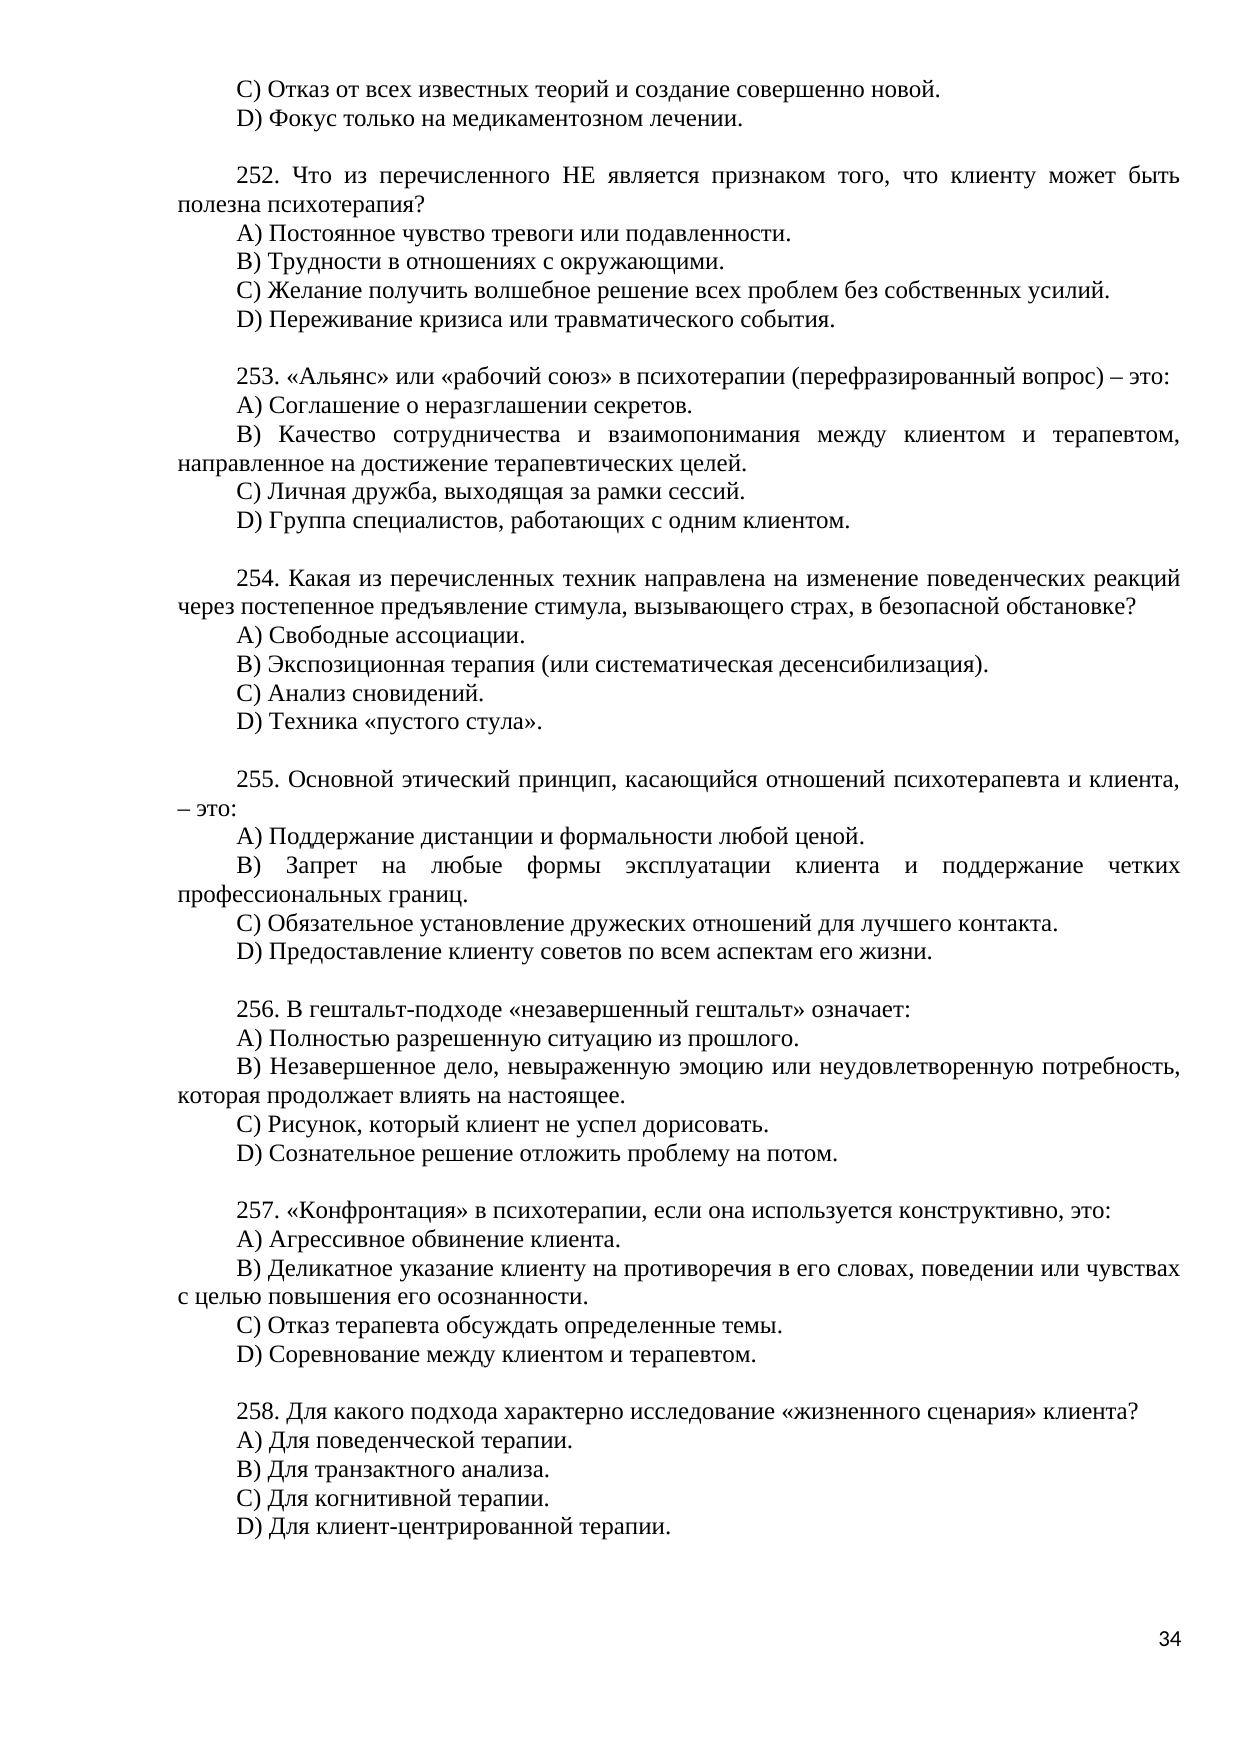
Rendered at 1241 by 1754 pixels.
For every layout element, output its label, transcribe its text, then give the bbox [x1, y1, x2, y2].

text C) Обязательное установление дружеских отношений для лучшего контакта. [177, 908, 1181, 936]
text B) Качество сотрудничества и взаимопонимания между клиентом и терапевтом, направленное на достижение терапевтических целей. [177, 419, 1181, 476]
text 255. Основной этический принцип, касающийся отношений психотерапевта и клиента, – это: [177, 764, 1181, 821]
text B) Для транзактного анализа. [177, 1454, 1181, 1483]
text D) Предоставление клиенту советов по всем аспектам его жизни. [177, 936, 1181, 965]
text 257. «Конфронтация» в психотерапии, если она используется конструктивно, это: [177, 1195, 1181, 1224]
text C) Личная дружба, выходящая за рамки сессий. [177, 476, 1181, 505]
text 254. Какая из перечисленных техник направлена на изменение поведенческих реакций через постепенное предъявление стимула, вызывающего страх, в безопасной обстановке? [177, 563, 1181, 620]
text C) Отказ терапевта обсуждать определенные темы. [177, 1310, 1181, 1339]
text 256. В гештальт-подходе «незавершенный гештальт» означает: [177, 994, 1181, 1023]
text B) Запрет на любые формы эксплуатации клиента и поддержание четких профессиональных границ. [177, 850, 1181, 908]
text C) Отказ от всех известных теорий и создание совершенно новой. [177, 74, 1181, 103]
text A) Соглашение о неразглашении секретов. [177, 390, 1181, 419]
text D) Техника «пустого стула». [177, 706, 1181, 735]
text A) Полностью разрешенную ситуацию из прошлого. [177, 1023, 1181, 1051]
text B) Деликатное указание клиенту на противоречия в его словах, поведении или чувствах с целью повышения его осознанности. [177, 1253, 1181, 1310]
text D) Фокус только на медикаментозном лечении. [177, 103, 1181, 131]
text A) Поддержание дистанции и формальности любой ценой. [177, 821, 1181, 850]
text 258. Для какого подхода характерно исследование «жизненного сценария» клиента? [177, 1396, 1181, 1425]
text C) Анализ сновидений. [177, 678, 1181, 706]
text A) Постоянное чувство тревоги или подавленности. [177, 218, 1181, 246]
text 253. «Альянс» или «рабочий союз» в психотерапии (перефразированный вопрос) – это: [177, 361, 1181, 390]
text C) Для когнитивной терапии. [177, 1483, 1181, 1511]
text D) Переживание кризиса или травматического события. [177, 304, 1181, 333]
text B) Незавершенное дело, невыраженную эмоцию или неудовлетворенную потребность, которая продолжает влиять на настоящее. [177, 1051, 1181, 1109]
text D) Соревнование между клиентом и терапевтом. [177, 1339, 1181, 1368]
text A) Для поведенческой терапии. [177, 1425, 1181, 1454]
text A) Свободные ассоциации. [177, 620, 1181, 649]
text B) Трудности в отношениях с окружающими. [177, 246, 1181, 275]
text A) Агрессивное обвинение клиента. [177, 1224, 1181, 1253]
text C) Рисунок, который клиент не успел дорисовать. [177, 1109, 1181, 1138]
text D) Сознательное решение отложить проблему на потом. [177, 1138, 1181, 1166]
text B) Экспозиционная терапия (или систематическая десенсибилизация). [177, 649, 1181, 678]
text C) Желание получить волшебное решение всех проблем без собственных усилий. [177, 275, 1181, 304]
text 252. Что из перечисленного НЕ является признаком того, что клиенту может быть полезна психотерапия? [177, 160, 1181, 218]
text D) Группа специалистов, работающих с одним клиентом. [177, 505, 1181, 534]
text D) Для клиент-центрированной терапии. [177, 1511, 1181, 1540]
